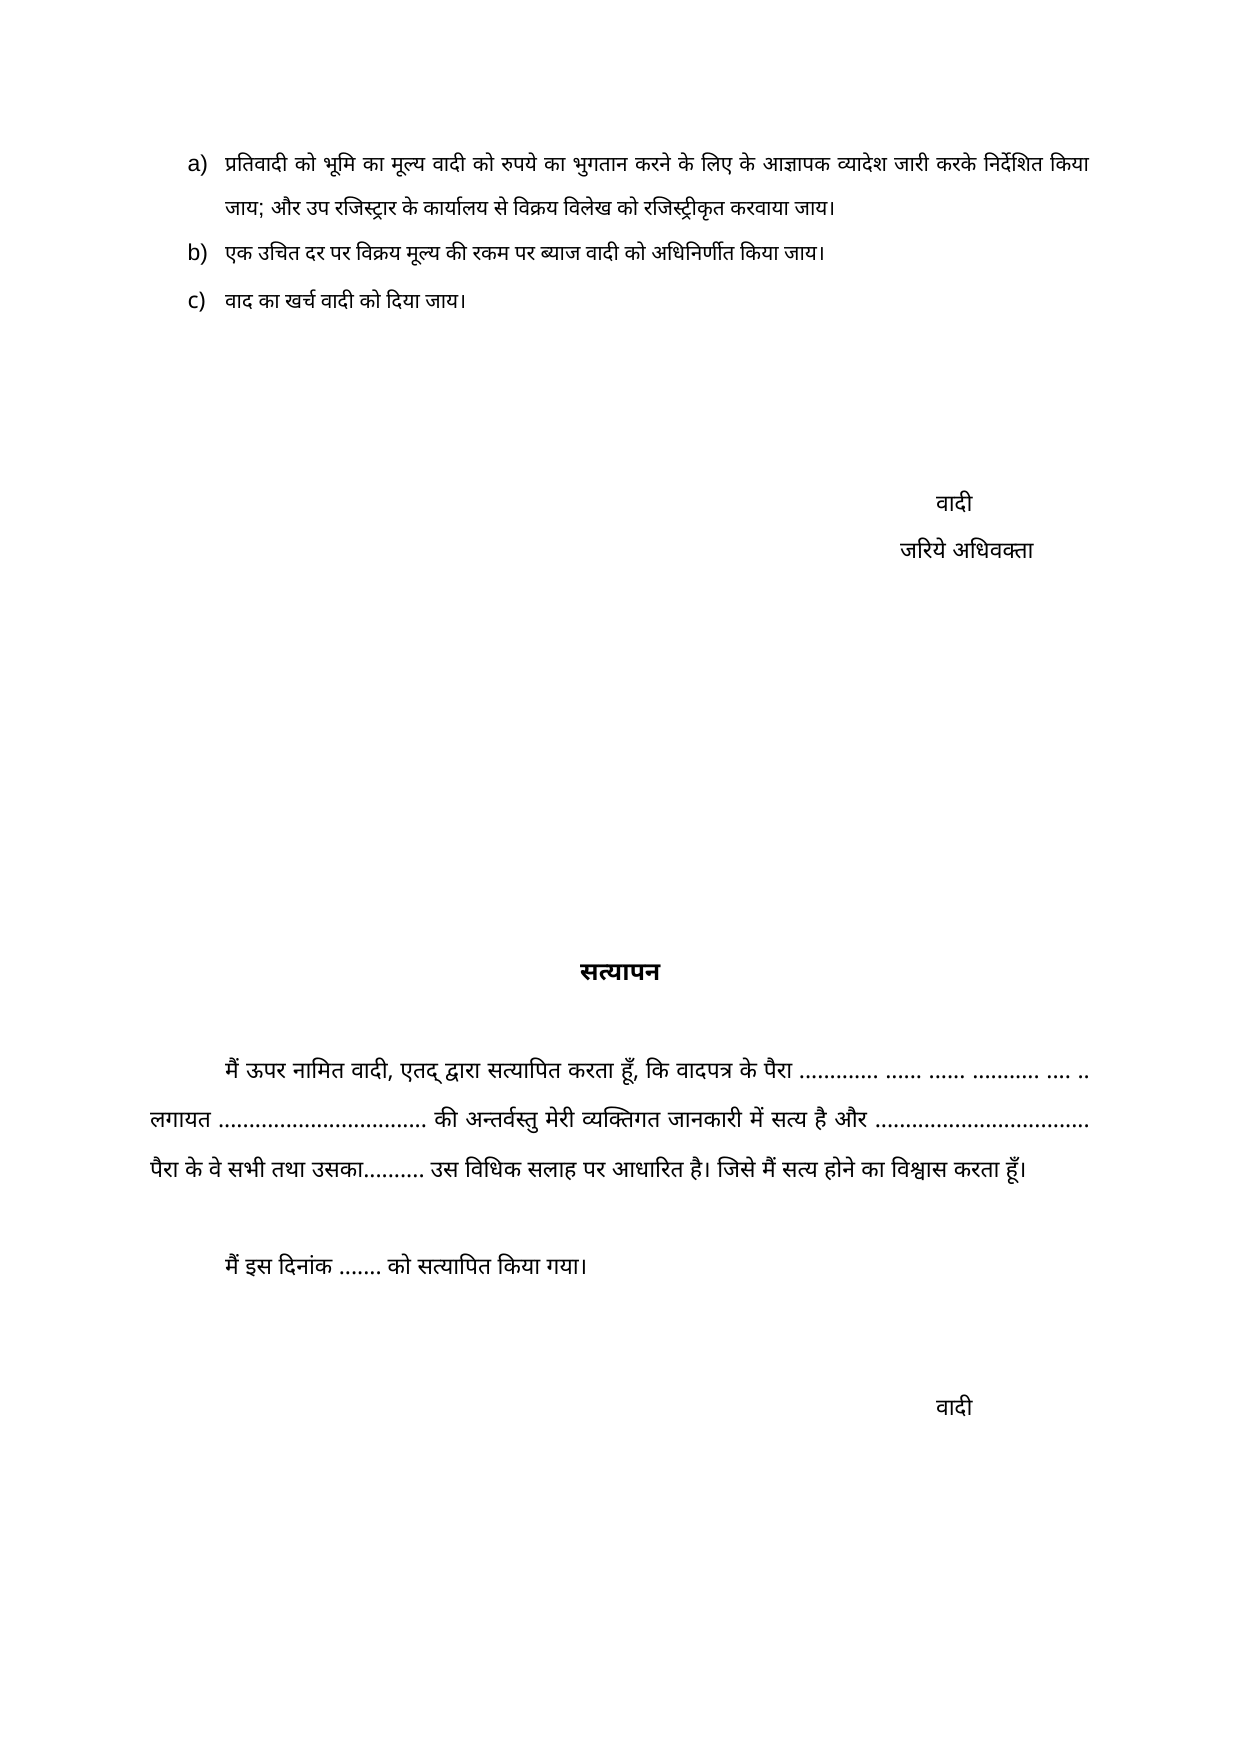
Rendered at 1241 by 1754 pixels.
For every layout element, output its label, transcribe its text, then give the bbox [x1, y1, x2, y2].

text सत्यापन [150, 958, 1090, 991]
text मैं इस दिनांक ....... को सत्यापित किया गया। [150, 1250, 1090, 1284]
text वादी [900, 491, 1090, 521]
list वाद का खर्च वादी को दिया जाय। [187, 283, 1090, 317]
text मैं ऊपर नामित वादी, एतद् द्वारा सत्यापित करता हूँ, कि वादपत्र के पैरा ............. ...... ...... ........... .... .. लगायत .................................. की अन्तर्वस्तु मेरी व्यक्तिगत जानकारी में सत्य है और ................................... पैरा के वे सभी तथा उसका.......... उस विधिक सलाह पर आधारित है। जिसे मैं सत्य होने का विश्वास करता हूँ। [150, 1054, 1090, 1187]
list प्रतिवादी को भूमि का मूल्य वादी को रुपये का भुगतान करने के लिए के आज्ञापक व्यादेश जारी करके निर्देशित किया जाय; और उप रजिस्ट्रार के कार्यालय से विक्रय विलेख को रजिस्ट्रीकृत करवाया जाय। [187, 150, 1090, 223]
text जरिये अधिवक्ता [900, 538, 1090, 568]
list एक उचित दर पर विक्रय मूल्य की रकम पर ब्याज वादी को अधिनिर्णीत किया जाय। [187, 238, 1090, 268]
text वादी [900, 1395, 1090, 1425]
